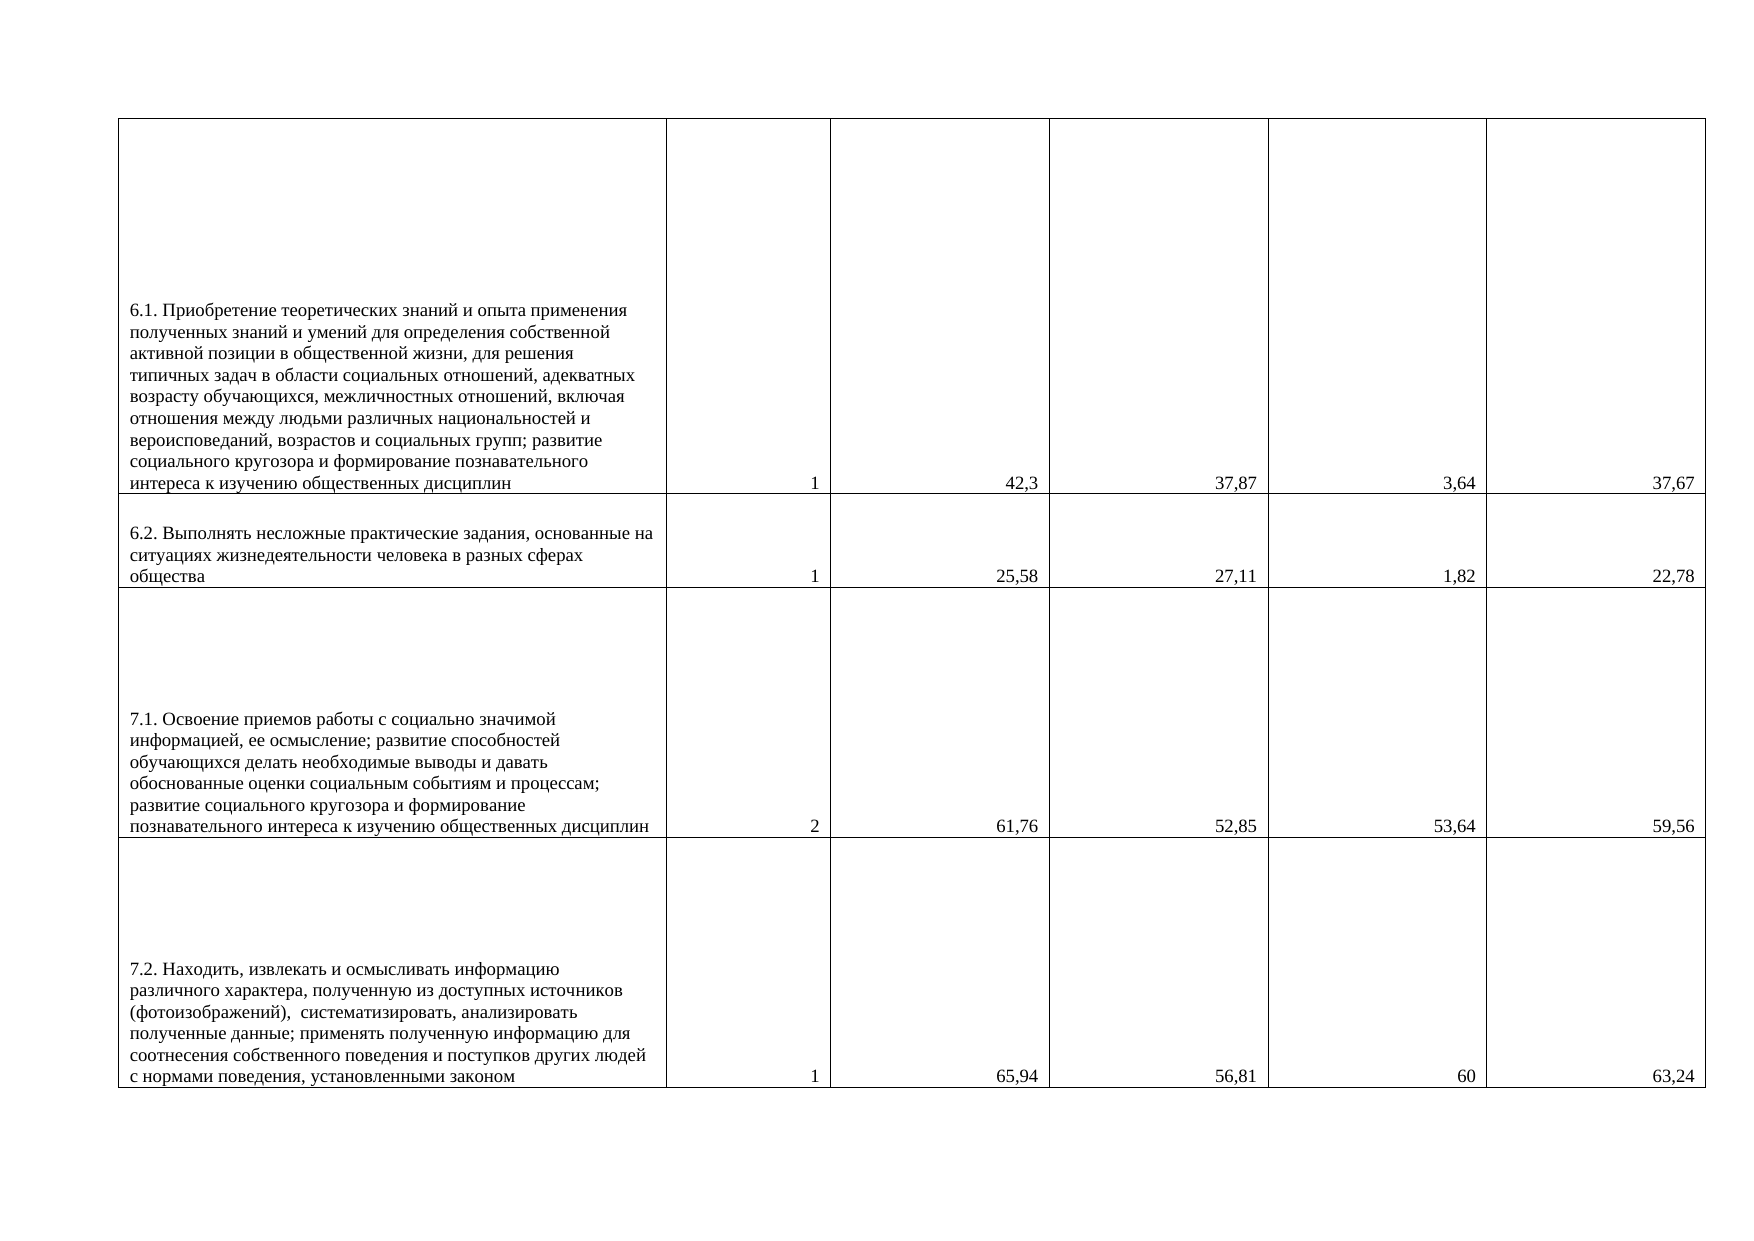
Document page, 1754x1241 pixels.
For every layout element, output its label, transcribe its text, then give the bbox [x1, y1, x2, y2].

table_cell 65,94 [831, 838, 1049, 1087]
table_cell 6.1. Приобретение теоретических знаний и опыта применения полученных знаний и умений для определения собственной активной позиции в общественной жизни, для решения типичных задач в области социальных отношений, адекватных возрасту обучающихся, межличностных отношений, включая отношения между людьми различных национальностей и вероисповеданий, возрастов и социальных групп; развитие социального кругозора и формирование познавательного интереса к изучению общественных дисциплин [119, 119, 666, 493]
table_cell 56,81 [1050, 838, 1268, 1087]
table_cell 53,64 [1269, 588, 1486, 837]
table_cell 7.2. Находить, извлекать и осмысливать информацию различного характера, полученную из доступных источников (фотоизображений), систематизировать, анализировать полученные данные; применять полученную информацию для соотнесения собственного поведения и поступков других людей с нормами поведения, установленными законом [119, 838, 666, 1087]
table_cell 61,76 [831, 588, 1049, 837]
table_cell 25,58 [831, 494, 1049, 587]
table_cell 3,64 [1269, 119, 1486, 493]
table_cell 22,78 [1487, 494, 1705, 587]
table_cell 1,82 [1269, 494, 1486, 587]
table_cell 59,56 [1487, 588, 1705, 837]
table_cell 37,87 [1050, 119, 1268, 493]
table_cell 2 [667, 588, 830, 837]
table_cell 52,85 [1050, 588, 1268, 837]
table_cell 60 [1269, 838, 1486, 1087]
table_cell 37,67 [1487, 119, 1705, 493]
table_cell 1 [667, 494, 830, 587]
table_cell 63,24 [1487, 838, 1705, 1087]
table_cell 1 [667, 119, 830, 493]
table_cell 27,11 [1050, 494, 1268, 587]
table_cell 7.1. Освоение приемов работы с социально значимой информацией, ее осмысление; развитие способностей обучающихся делать необходимые выводы и давать обоснованные оценки социальным событиям и процессам; развитие социального кругозора и формирование познавательного интереса к изучению общественных дисциплин [119, 588, 666, 837]
table_cell 1 [667, 838, 830, 1087]
table_cell 42,3 [831, 119, 1049, 493]
table_cell 6.2. Выполнять несложные практические задания, основанные на ситуациях жизнедеятельности человека в разных сферах общества [119, 494, 666, 587]
